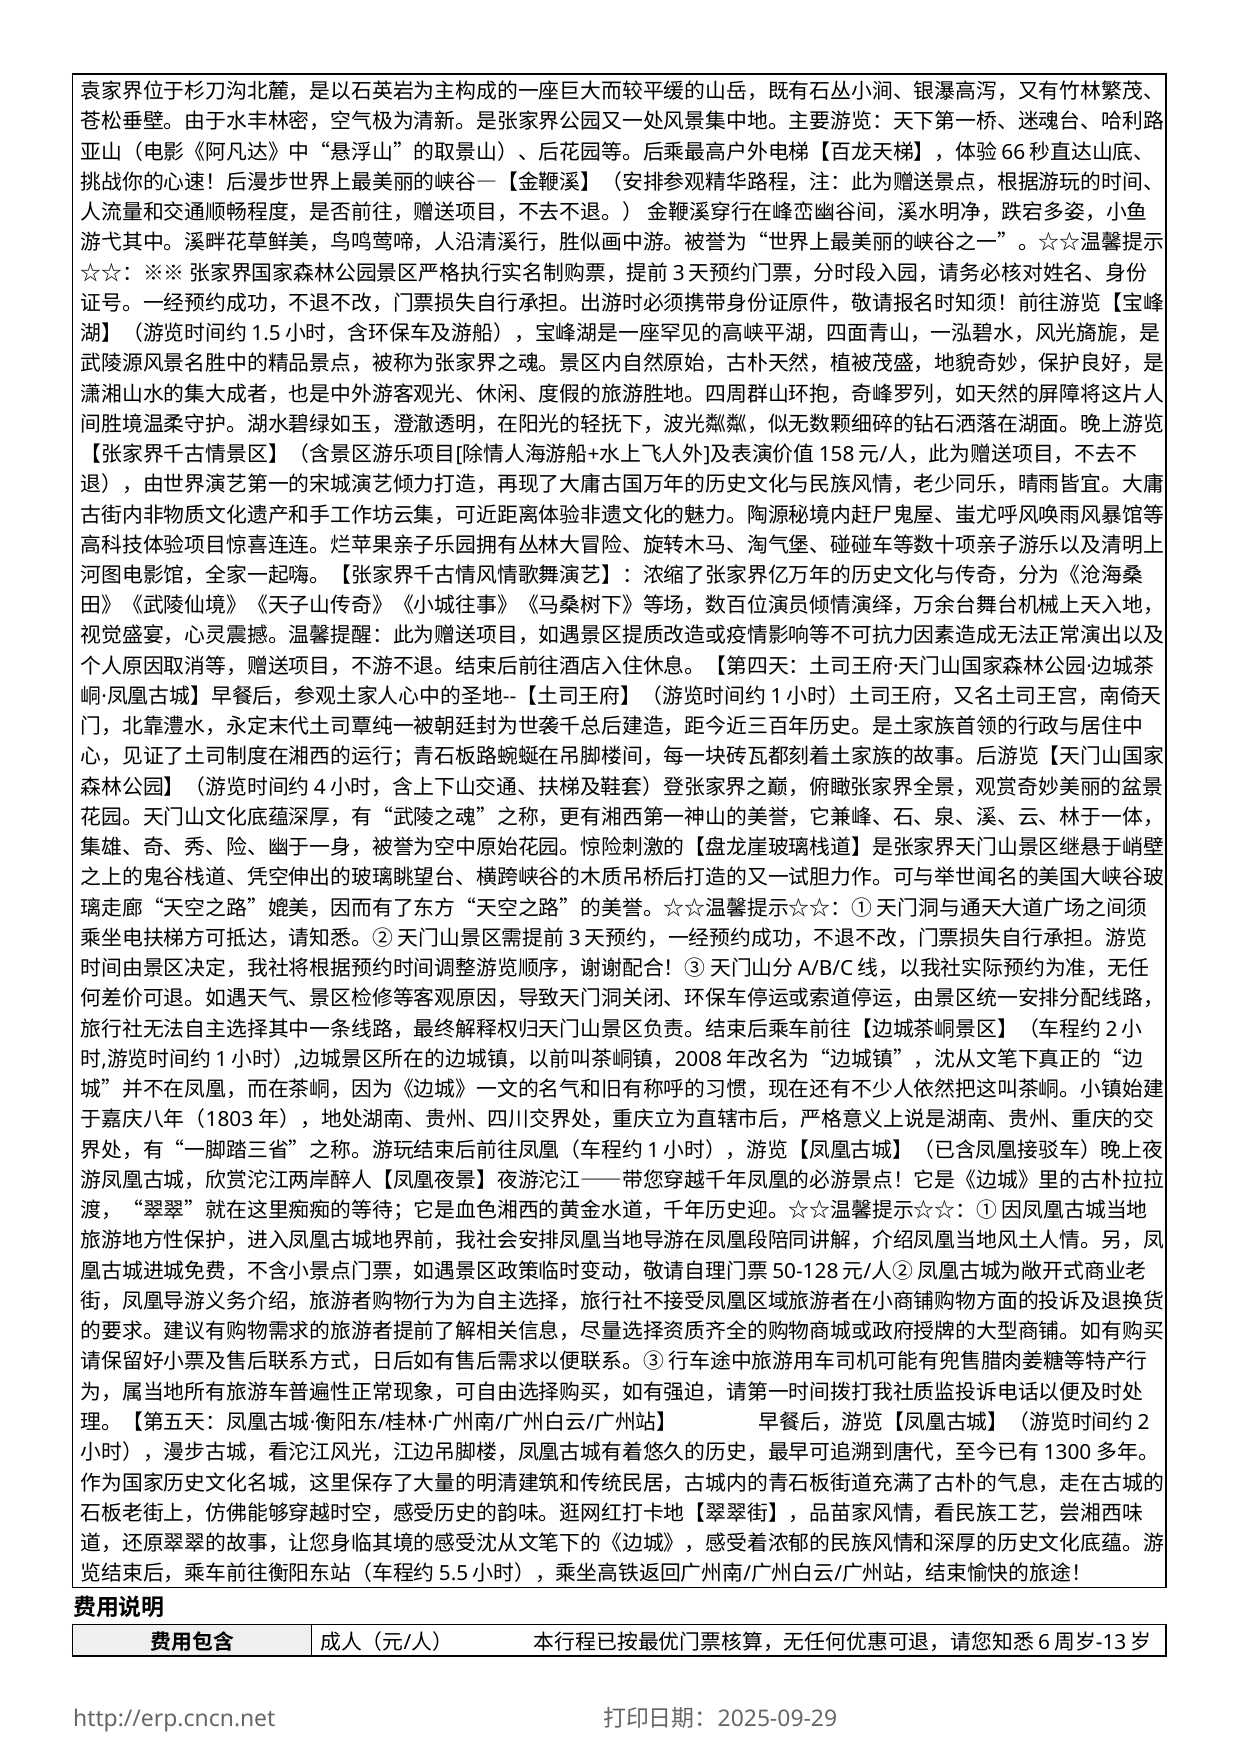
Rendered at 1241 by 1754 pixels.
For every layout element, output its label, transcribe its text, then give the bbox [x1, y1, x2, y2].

text 费用说明 [73, 1589, 1167, 1622]
table_header 成人 [312, 1625, 1165, 1655]
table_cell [73, 75, 1165, 1587]
table_header 费用包含 [73, 1625, 311, 1655]
